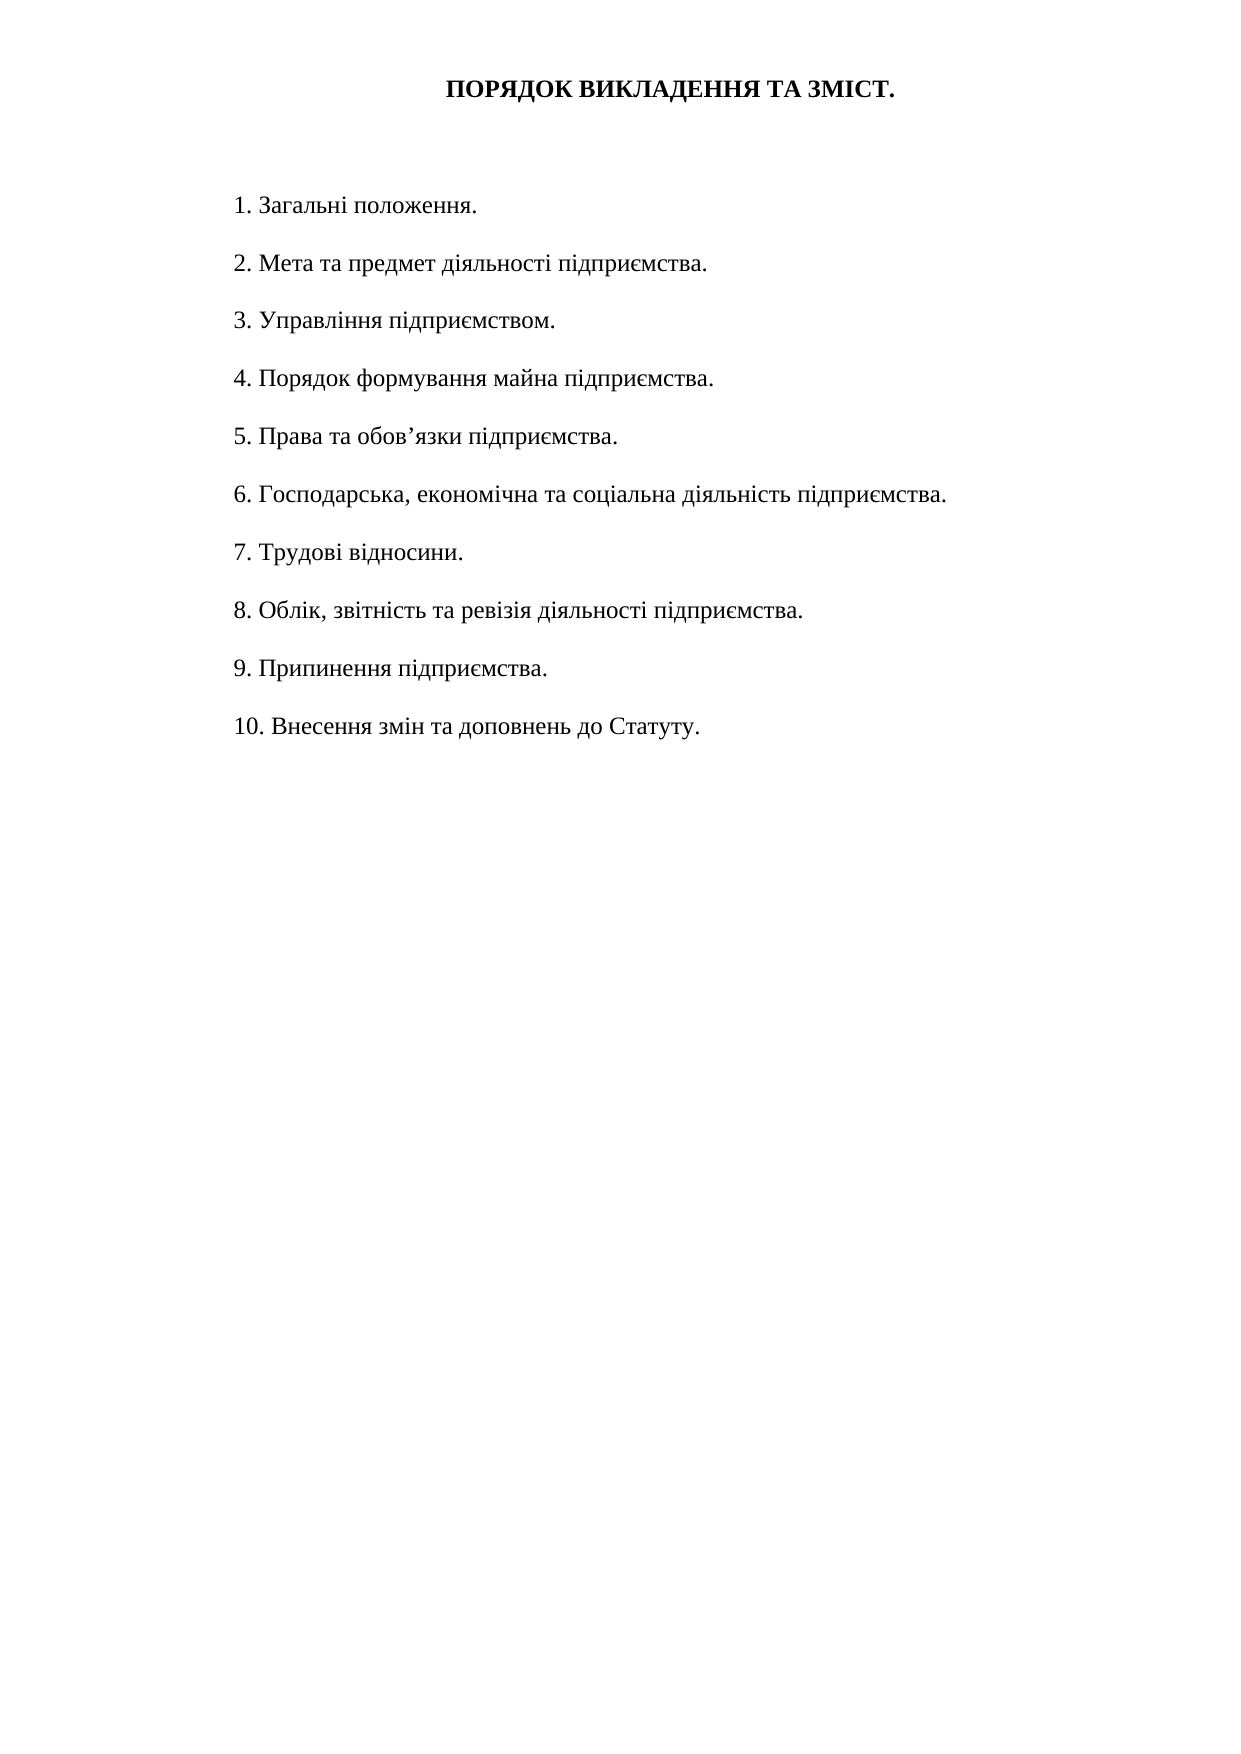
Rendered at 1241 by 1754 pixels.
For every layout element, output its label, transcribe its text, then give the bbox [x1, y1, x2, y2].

text 6. Господарська, економічна та соціальна діяльність підприємства. [159, 479, 1181, 508]
text 3. Управління підприємством. [159, 306, 1181, 334]
text 1. Загальні положення. [159, 190, 1181, 218]
text 4. Порядок формування майна підприємства. [159, 363, 1181, 392]
text 7. Трудові відносини. [159, 537, 1181, 566]
text 9. Припинення підприємства. [159, 653, 1181, 682]
text 10. Внесення змін та доповнень до Статуту. [159, 711, 1181, 740]
text 5. Права та обов’язки підприємства. [159, 421, 1181, 450]
text ПОРЯДОК ВИКЛАДЕННЯ ТА ЗМІСТ. [159, 74, 1181, 103]
text 8. Облік, звітність та ревізія діяльності підприємства. [159, 595, 1181, 624]
text 2. Мета та предмет діяльності підприємства. [159, 248, 1181, 276]
